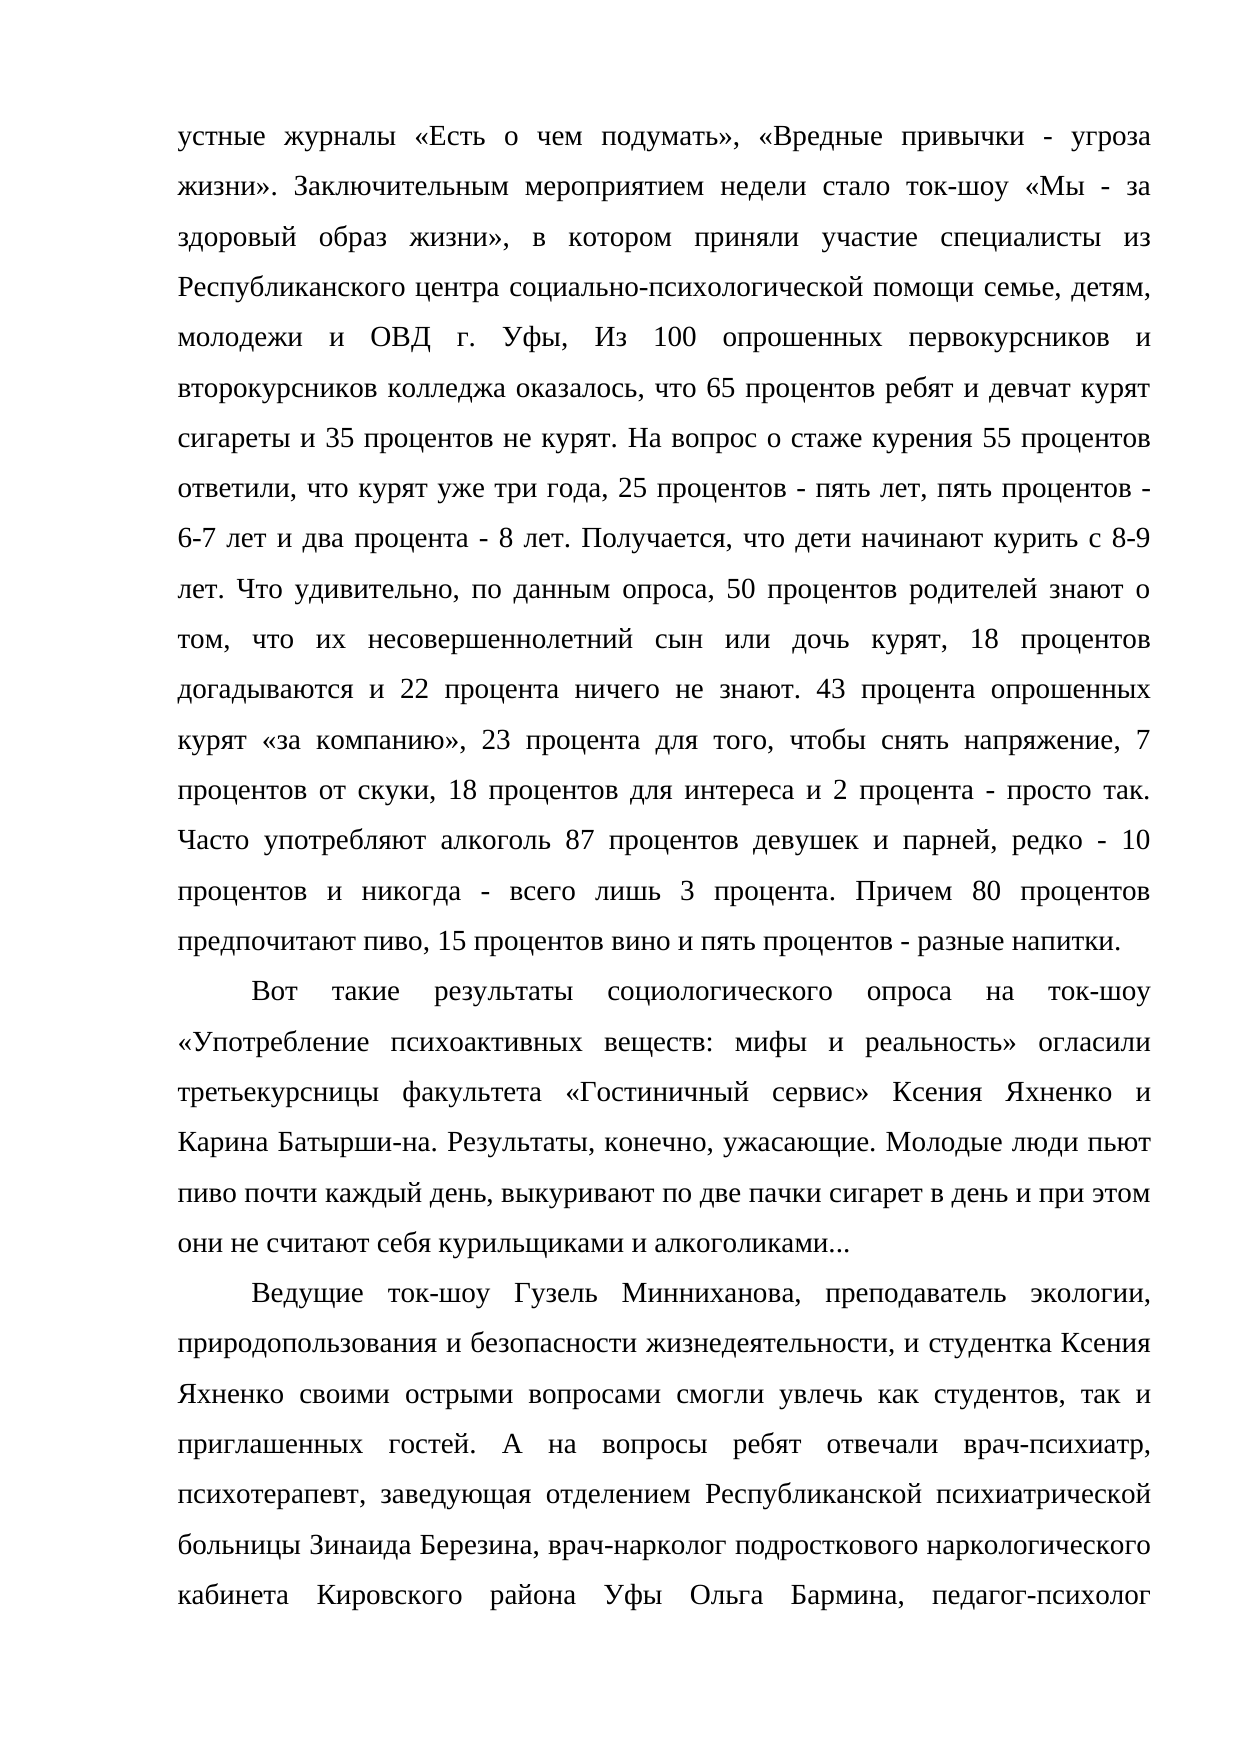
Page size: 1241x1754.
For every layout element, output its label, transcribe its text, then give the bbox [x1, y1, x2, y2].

text Вот такие результаты социологического опроса на ток-шоу «Употребление психоактивных веществ: мифы и реальность» огласили третьекурсницы факультета «Гостиничный сервис» Ксения Яхненко и Карина Батырши-на. Результаты, конечно, ужасающие. Молодые люди пьют пиво почти каждый день, выкуривают по две пачки сигарет в день и при этом они не считают себя курильщиками и алкоголиками... [177, 973, 1152, 1258]
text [177, 1275, 1152, 1611]
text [177, 118, 1152, 957]
